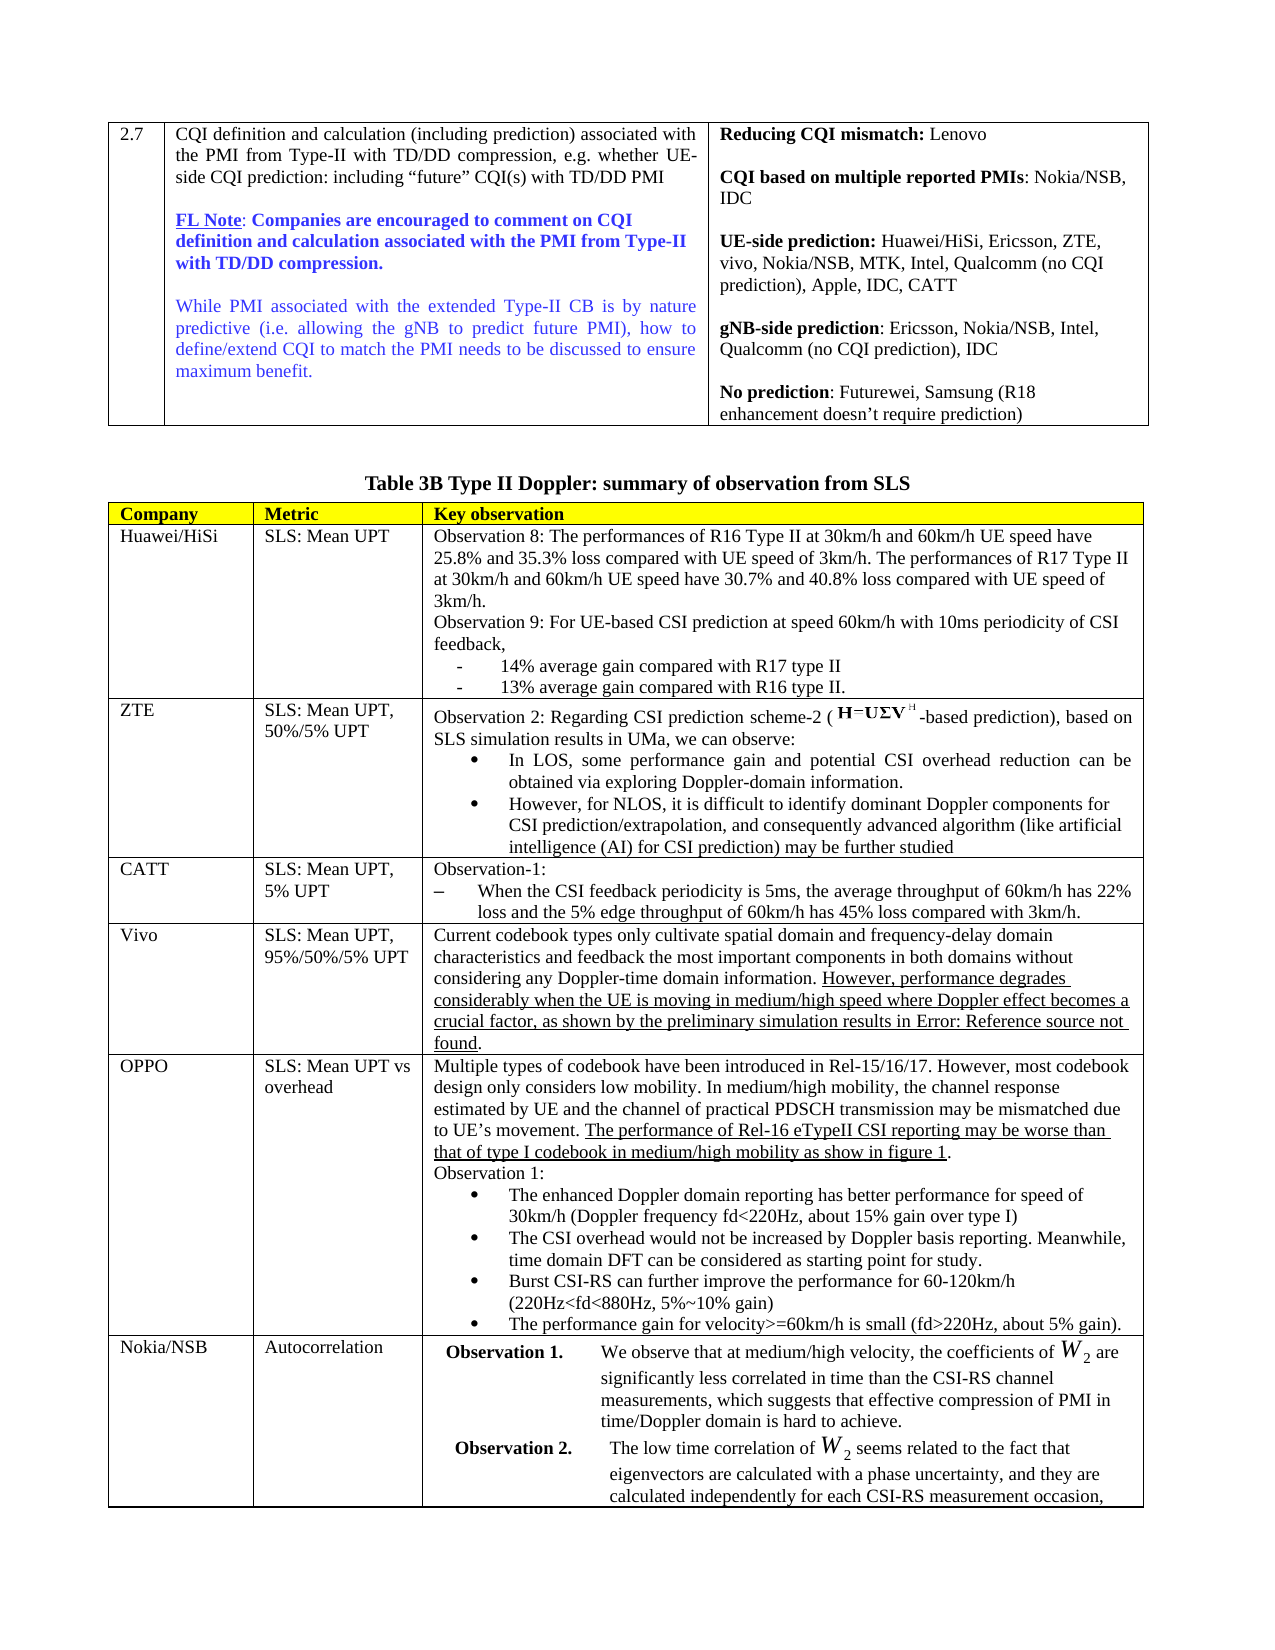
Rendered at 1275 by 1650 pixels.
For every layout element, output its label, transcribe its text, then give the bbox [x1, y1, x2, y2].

table_cell Observation-1: When the CSI feedback periodicity is 5ms, the average throughput of 60km/h has 22% loss and the 5% edge throughput of 60km/h has 45% loss compared with 3km/h. [423, 858, 1143, 923]
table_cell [423, 1336, 1143, 1506]
table_cell SLS: Mean UPT, 95%/50%/5% UPT [254, 924, 422, 1053]
table_header Company [109, 503, 253, 524]
table_cell Huawei/HiSi [109, 525, 253, 698]
table_cell Observation 2: Regarding CSI prediction scheme-2 (-based prediction), based on SLS simulation results in UMa, we can observe: In LOS, some performance gain and potential CSI overhead reduction can be obtained via exploring Doppler-domain information. However, for NLOS, it is difficult to identify dominant Doppler components for CSI prediction/extrapolation, and consequently advanced algorithm (like artificial intelligence (AI) for CSI prediction) may be further studied [423, 699, 1143, 857]
table_cell Autocorrelation [254, 1336, 422, 1506]
table_cell Observation 8: The performances of R16 Type II at 30km/h and 60km/h UE speed have 25.8% and 35.3% loss compared with UE speed of 3km/h. The performances of R17 Type II at 30km/h and 60km/h UE speed have 30.7% and 40.8% loss compared with UE speed of 3km/h. Observation 9: For UE-based CSI prediction at speed 60km/h with 10ms periodicity of CSI feedback, 14% average gain compared with R17 type II 13% average gain compared with R16 type II. [423, 525, 1143, 698]
table_cell Reducing CQI mismatch: Lenovo CQI based on multiple reported PMIs: Nokia/NSB, IDC UE-side prediction: Huawei/HiSi, Ericsson, ZTE, vivo, Nokia/NSB, MTK, Intel, Qualcomm (no CQI prediction), Apple, IDC, CATT gNB-side prediction: Ericsson, Nokia/NSB, Intel, Qualcomm (no CQI prediction), IDC No prediction: Futurewei, Samsung (R18 enhancement doesn’t require prediction) [709, 123, 1148, 424]
table_header Key observation [423, 503, 1143, 524]
table_cell SLS: Mean UPT [254, 525, 422, 698]
table_cell Nokia/NSB [109, 1336, 253, 1506]
table_cell Multiple types of codebook have been introduced in Rel-15/16/17. However, most codebook design only considers low mobility. In medium/high mobility, the channel response estimated by UE and the channel of practical PDSCH transmission may be mismatched due to UE’s movement. The performance of Rel-16 eTypeII CSI reporting may be worse than that of type I codebook in medium/high mobility as show in figure 1. Observation 1: The enhanced Doppler domain reporting has better performance for speed of 30km/h (Doppler frequency fd<220Hz, about 15% gain over type I) The CSI overhead would not be increased by Doppler basis reporting. Meanwhile, time domain DFT can be considered as starting point for study. Burst CSI-RS can further improve the performance for 60-120km/h (220Hz<fd<880Hz, 5%~10% gain) The performance gain for velocity>=60km/h is small (fd>220Hz, about 5% gain). [423, 1055, 1143, 1335]
table_cell ZTE [109, 699, 253, 857]
table_cell CQI definition and calculation (including prediction) associated with the PMI from Type-II with TD/DD compression, e.g. whether UE-side CQI prediction: including “future” CQI(s) with TD/DD PMI FL Note: Companies are encouraged to comment on CQI definition and calculation associated with the PMI from Type-II with TD/DD compression. While PMI associated with the extended Type-II CB is by nature predictive (i.e. allowing the gNB to predict future PMI), how to define/extend CQI to match the PMI needs to be discussed to ensure maximum benefit. [165, 123, 708, 424]
table_header Metric [254, 503, 422, 524]
table_cell 2.7 [109, 123, 164, 424]
table_cell SLS: Mean UPT, 5% UPT [254, 858, 422, 923]
table_cell Vivo [109, 924, 253, 1053]
table_cell OPPO [109, 1055, 253, 1335]
table_cell CATT [109, 858, 253, 923]
table_cell SLS: Mean UPT vs overhead [254, 1055, 422, 1335]
text Table 3B Type II Doppler: summary of observation from SLS [120, 463, 1155, 502]
table_cell SLS: Mean UPT, 50%/5% UPT [254, 699, 422, 857]
